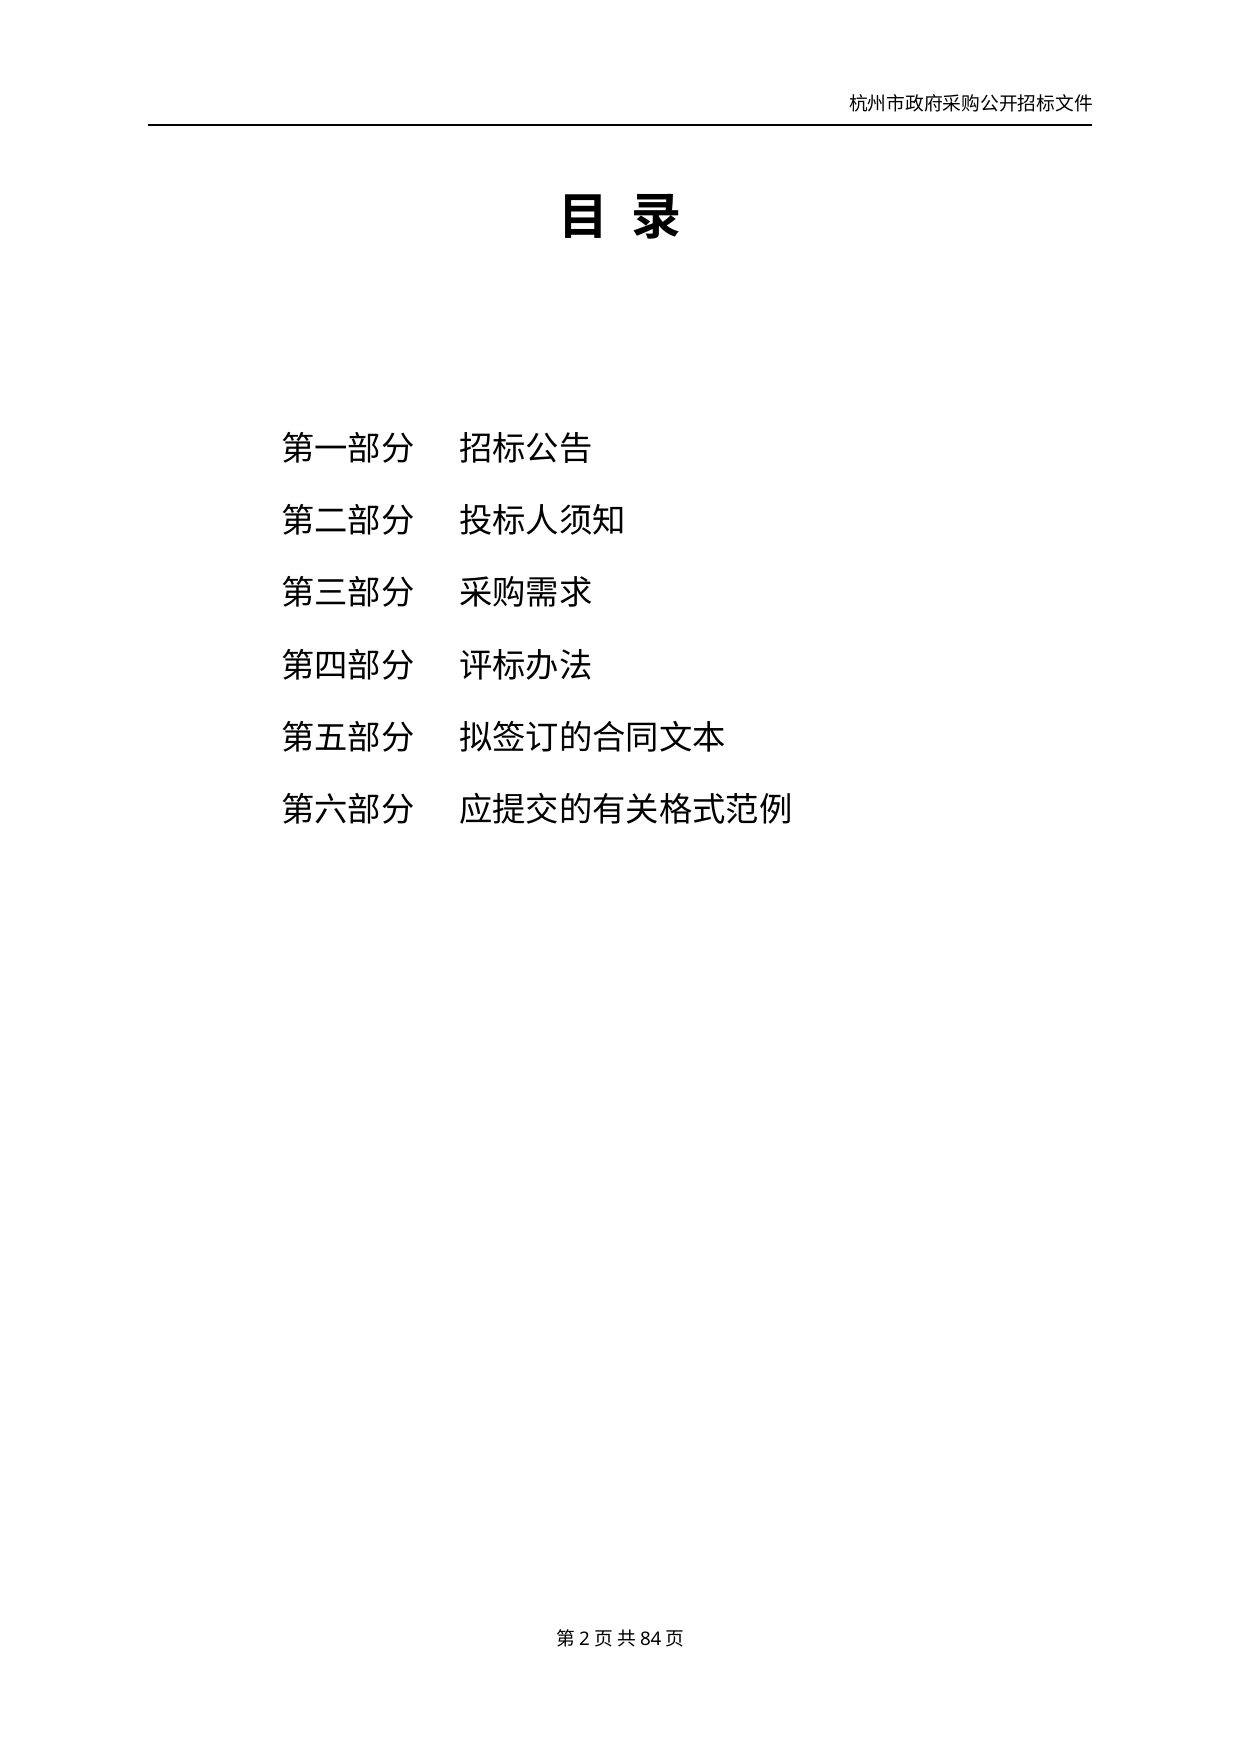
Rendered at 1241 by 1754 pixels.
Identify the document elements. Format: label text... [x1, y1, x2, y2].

text 目 录 [148, 177, 1092, 249]
text 第二部分 投标人须知 [148, 494, 1092, 542]
text 第三部分 采购需求 [148, 566, 1092, 614]
text 第五部分 拟签订的合同文本 [148, 711, 1092, 759]
text 第四部分 评标办法 [148, 638, 1092, 687]
text 第六部分 应提交的有关格式范例 [148, 783, 1092, 831]
text 第一部分 招标公告 [148, 422, 1092, 470]
